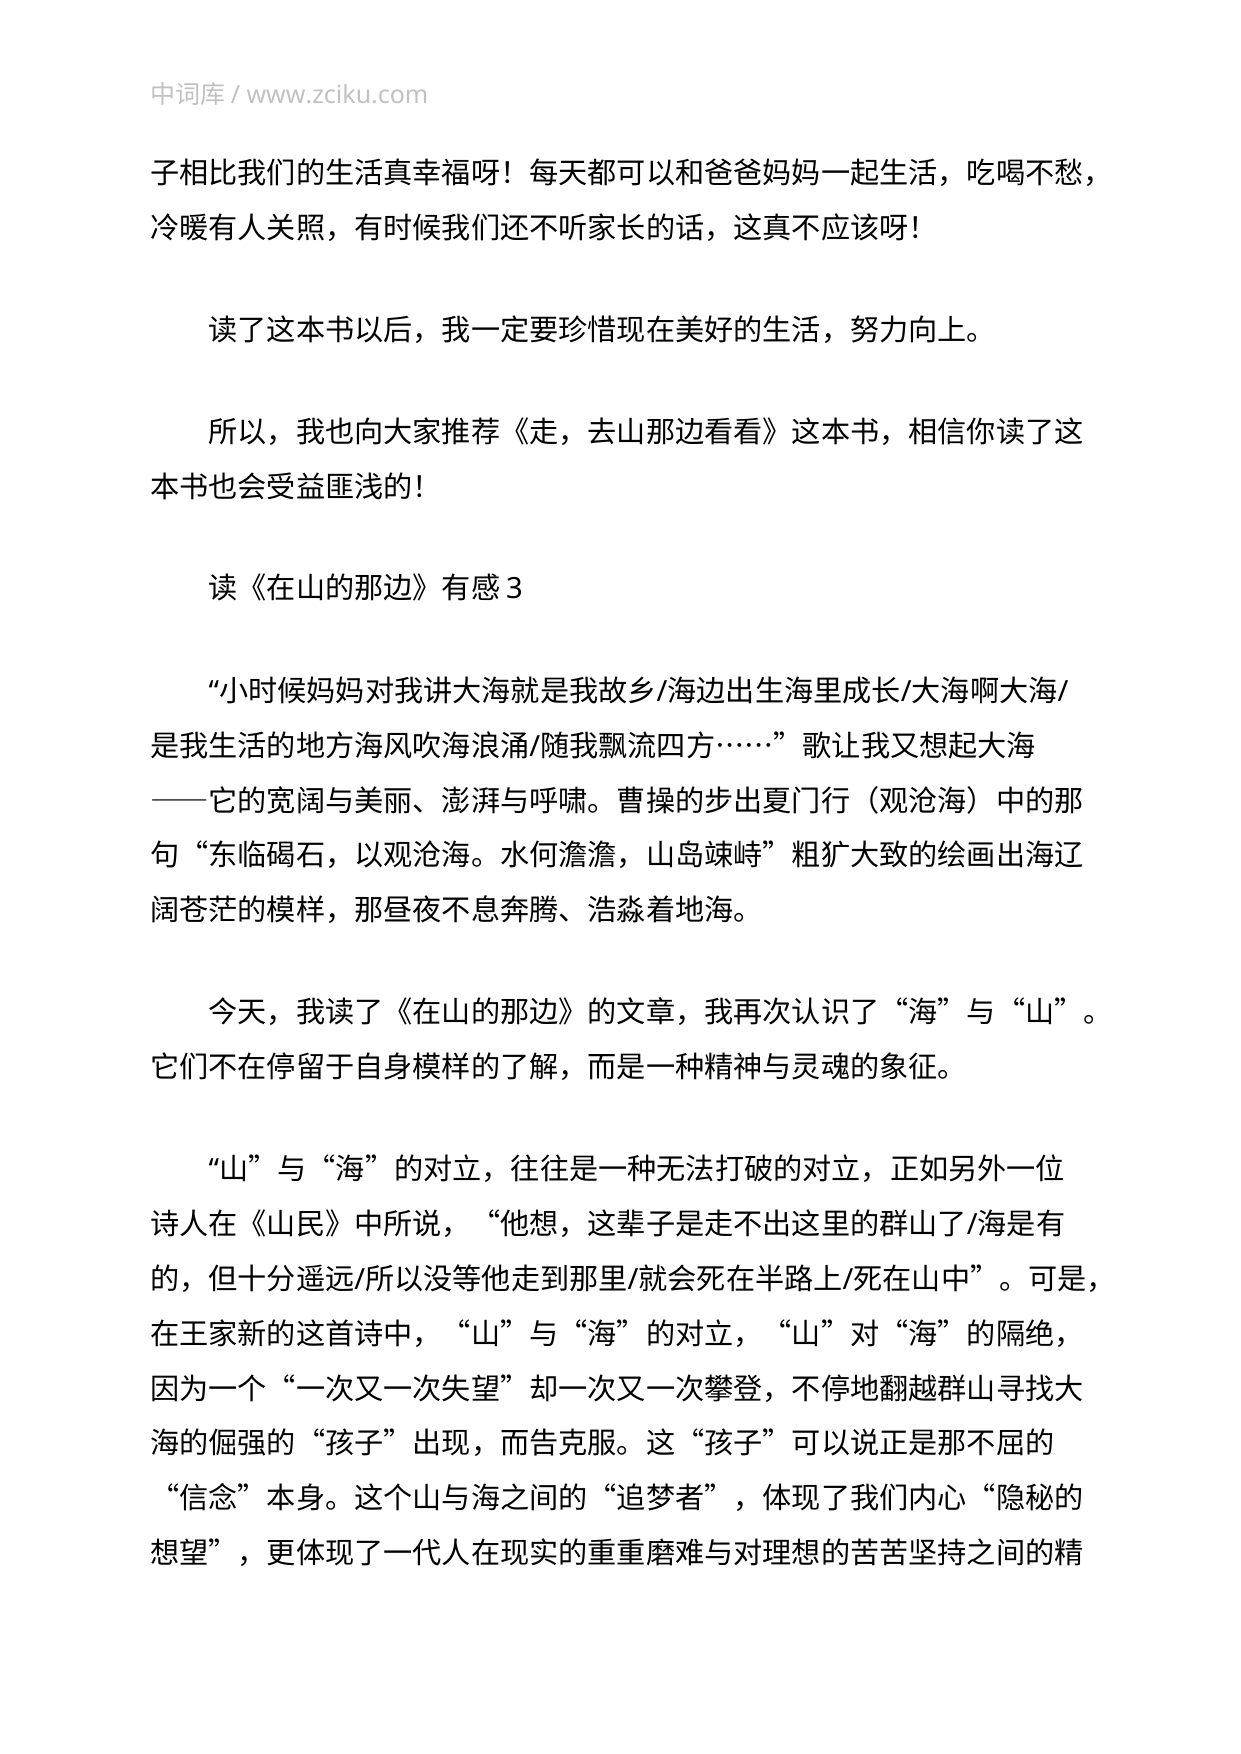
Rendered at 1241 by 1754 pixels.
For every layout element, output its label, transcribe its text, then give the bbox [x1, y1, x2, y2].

text 今天，我读了《在山的那边》的文章，我再次认识了“海”与“山”。它们不在停留于自身模样的了解，而是一种精神与灵魂的象征。 [150, 989, 1090, 1086]
text “小时候妈妈对我讲大海就是我故乡/海边出生海里成长/大海啊大海/是我生活的地方海风吹海浪涌/随我飘流四方……”歌让我又想起大海——它的宽阔与美丽、澎湃与呼啸。曹操的步出夏门行（观沧海）中的那句“东临碣石，以观沧海。水何澹澹，山岛竦峙”粗犷大致的绘画出海辽阔苍茫的模样，那昼夜不息奔腾、浩淼着地海。 [150, 667, 1090, 929]
text 读了这本书以后，我一定要珍惜现在美好的生活，努力向上。 [150, 307, 1090, 349]
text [150, 150, 1090, 247]
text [150, 1145, 1090, 1572]
text 读《在山的那边》有感3 [150, 565, 1090, 607]
text 所以，我也向大家推荐《走，去山那边看看》这本书，相信你读了这本书也会受益匪浅的！ [150, 408, 1090, 506]
